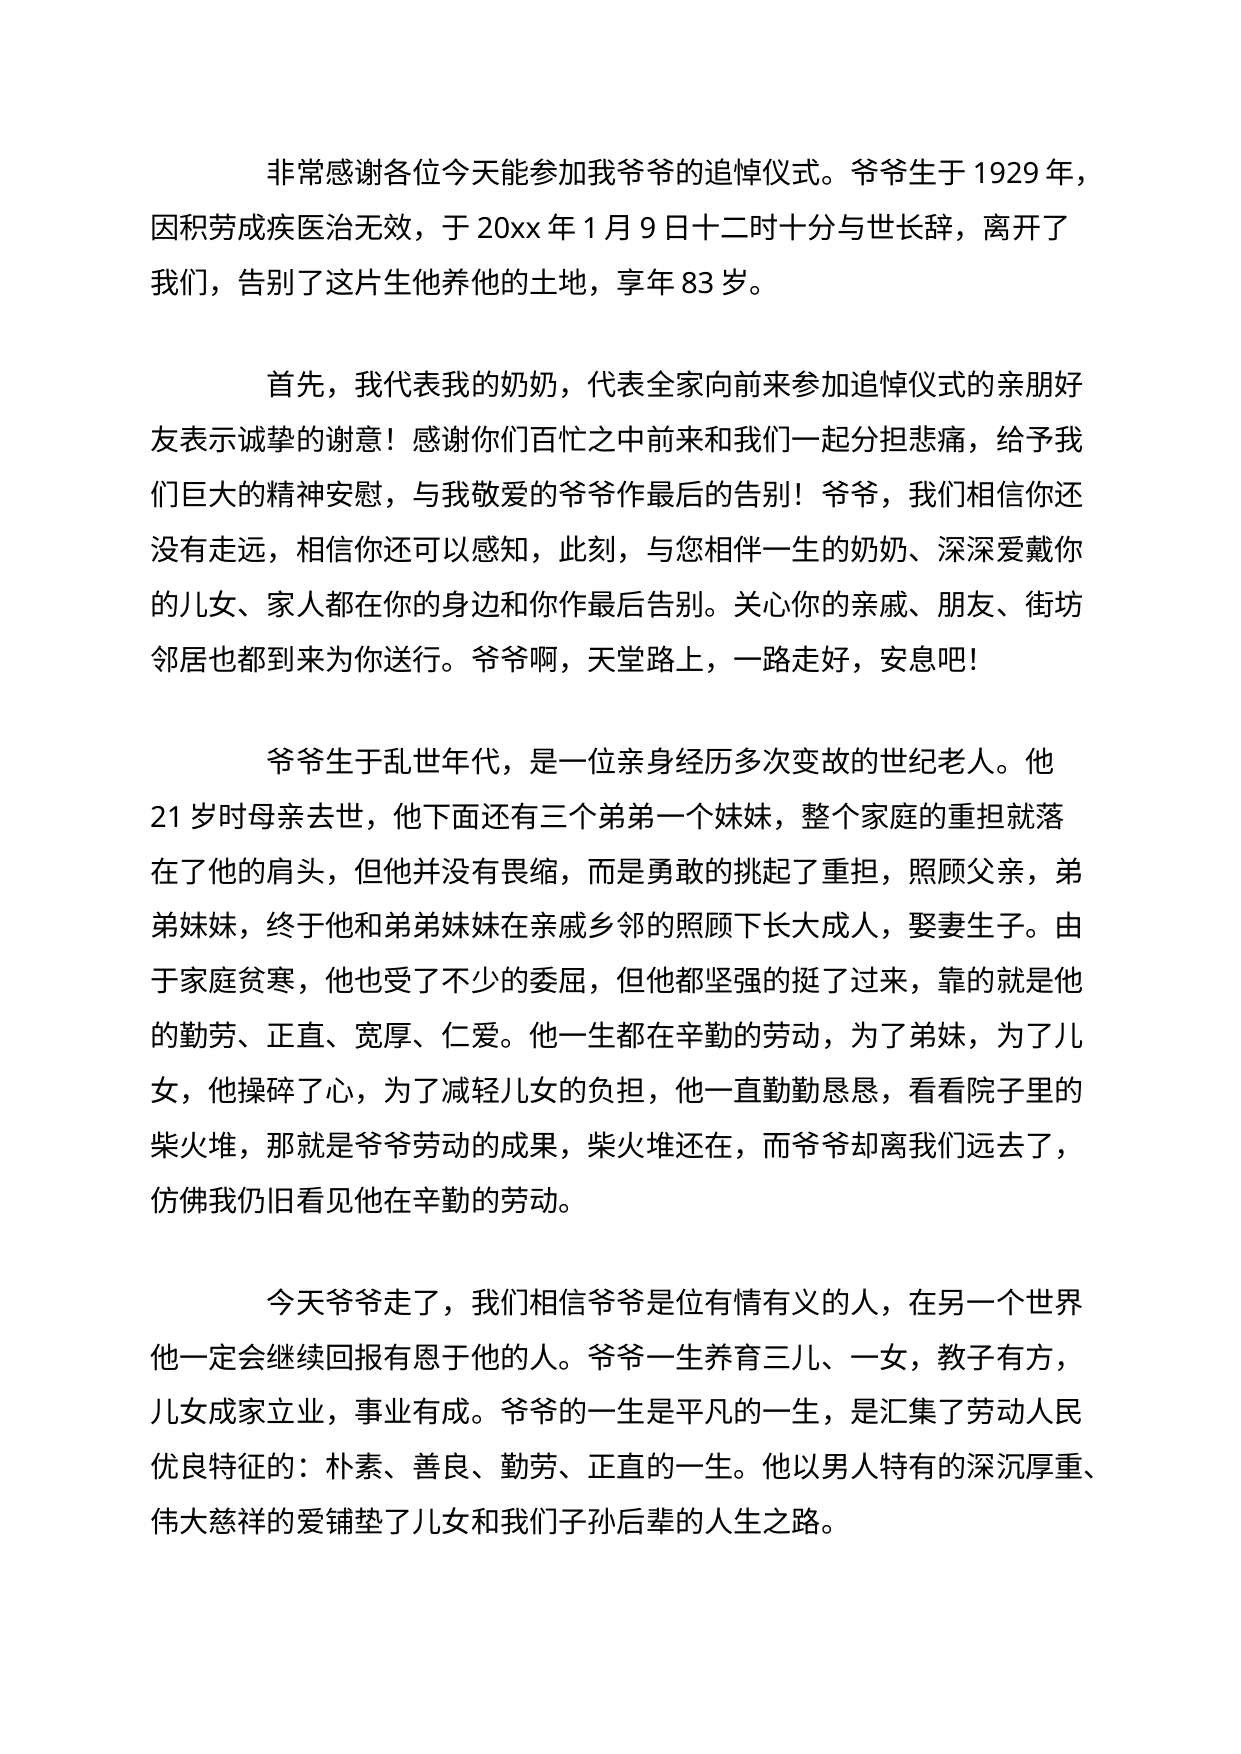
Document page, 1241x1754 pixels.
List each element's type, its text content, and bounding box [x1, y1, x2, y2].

text 首先，我代表我的奶奶，代表全家向前来参加追悼仪式的亲朋好友表示诚挚的谢意！感谢你们百忙之中前来和我们一起分担悲痛，给予我们巨大的精神安慰，与我敬爱的爷爷作最后的告别！爷爷，我们相信你还没有走远，相信你还可以感知，此刻，与您相伴一生的奶奶、深深爱戴你的儿女、家人都在你的身边和你作最后告别。关心你的亲戚、朋友、街坊邻居也都到来为你送行。爷爷啊，天堂路上，一路走好，安息吧！ [150, 362, 1090, 679]
text 今天爷爷走了，我们相信爷爷是位有情有义的人，在另一个世界他一定会继续回报有恩于他的人。爷爷一生养育三儿、一女，教子有方，儿女成家立业，事业有成。爷爷的一生是平凡的一生，是汇集了劳动人民优良特征的：朴素、善良、勤劳、正直的一生。他以男人特有的深沉厚重、伟大慈祥的爱铺垫了儿女和我们子孙后辈的人生之路。 [150, 1279, 1090, 1541]
text 非常感谢各位今天能参加我爷爷的追悼仪式。爷爷生于1929年，因积劳成疾医治无效，于20xx年1月9日十二时十分与世长辞，离开了我们，告别了这片生他养他的土地，享年83岁。 [150, 150, 1090, 302]
text 爷爷生于乱世年代，是一位亲身经历多次变故的世纪老人。他21岁时母亲去世，他下面还有三个弟弟一个妹妹，整个家庭的重担就落在了他的肩头，但他并没有畏缩，而是勇敢的挑起了重担，照顾父亲，弟弟妹妹，终于他和弟弟妹妹在亲戚乡邻的照顾下长大成人，娶妻生子。由于家庭贫寒，他也受了不少的委屈，但他都坚强的挺了过来，靠的就是他的勤劳、正直、宽厚、仁爱。他一生都在辛勤的劳动，为了弟妹，为了儿女，他操碎了心，为了减轻儿女的负担，他一直勤勤恳恳，看看院子里的柴火堆，那就是爷爷劳动的成果，柴火堆还在，而爷爷却离我们远去了，仿佛我仍旧看见他在辛勤的劳动。 [150, 738, 1090, 1220]
